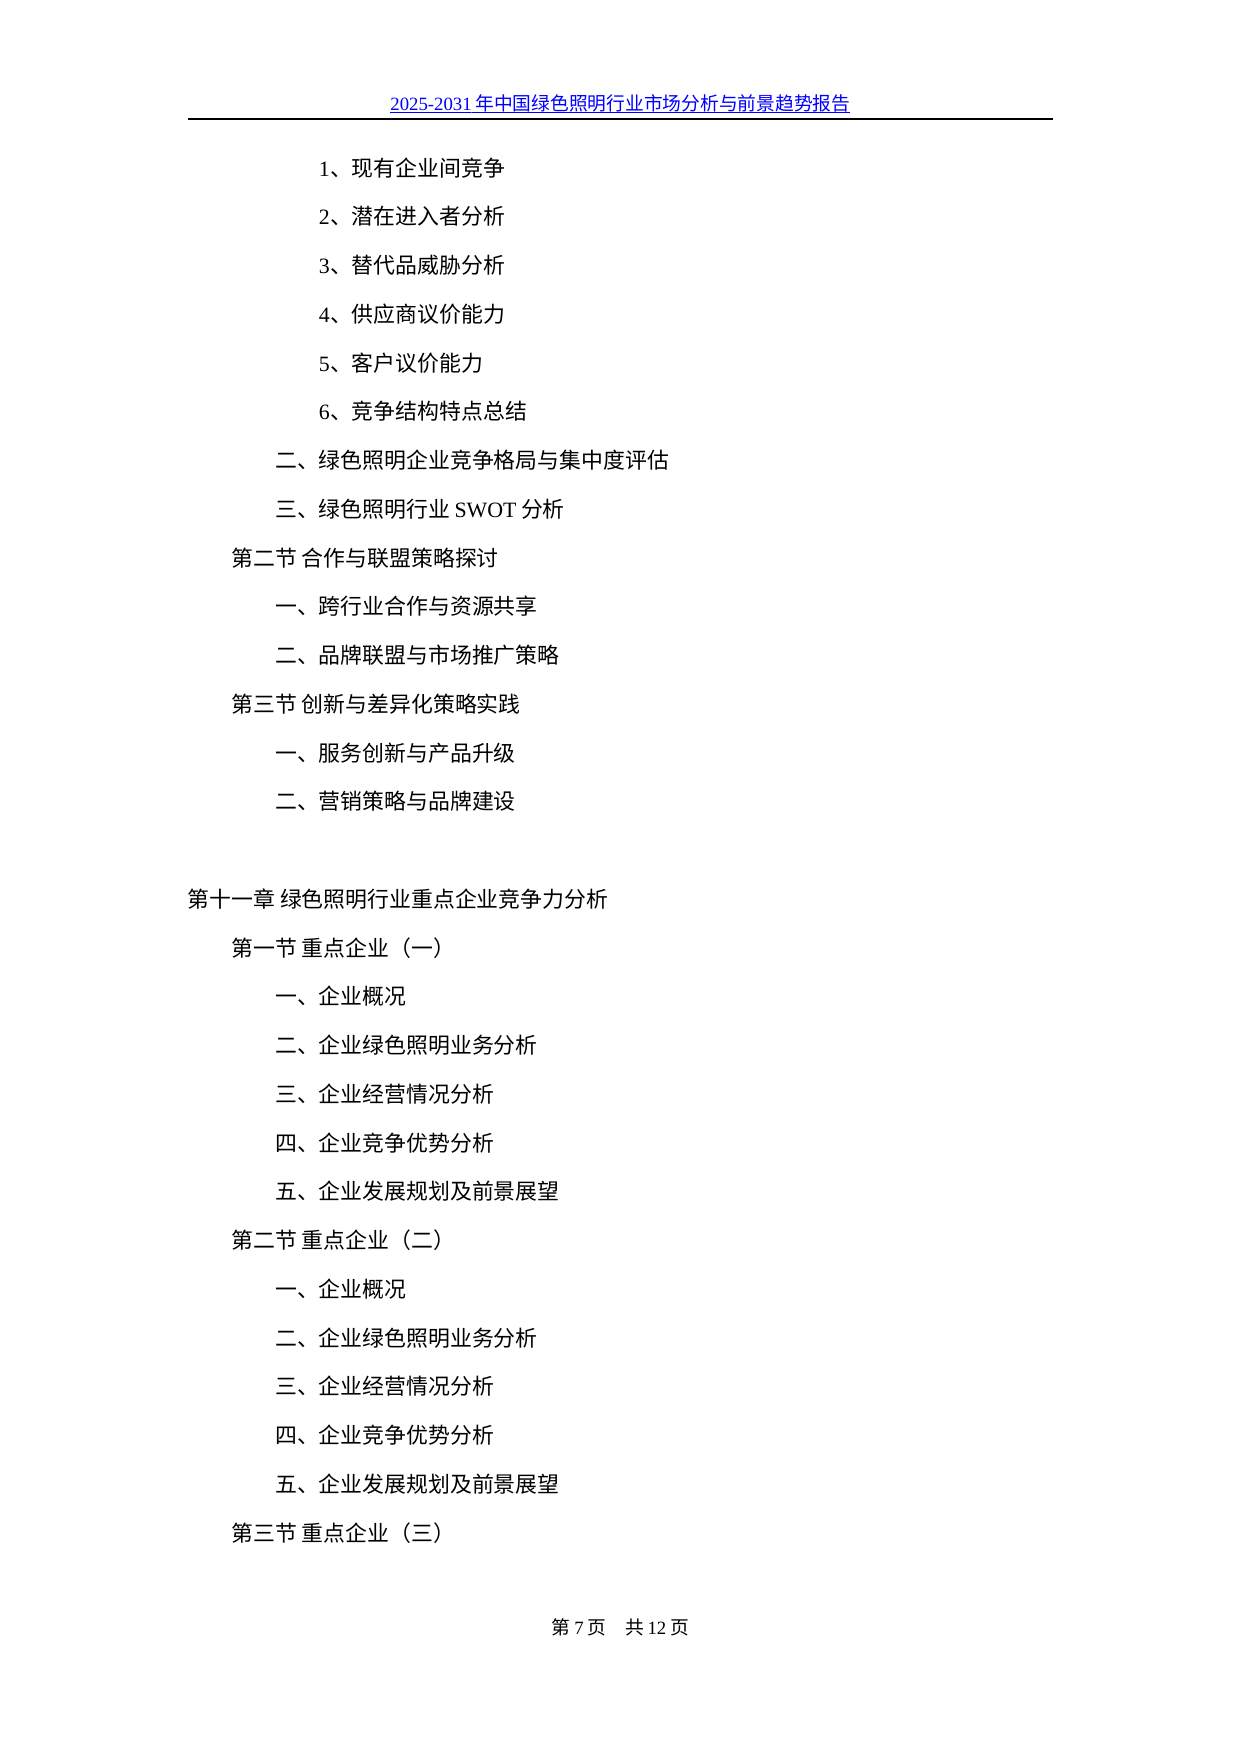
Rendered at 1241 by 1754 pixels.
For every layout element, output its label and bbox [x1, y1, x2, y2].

text [187, 150, 1053, 1548]
